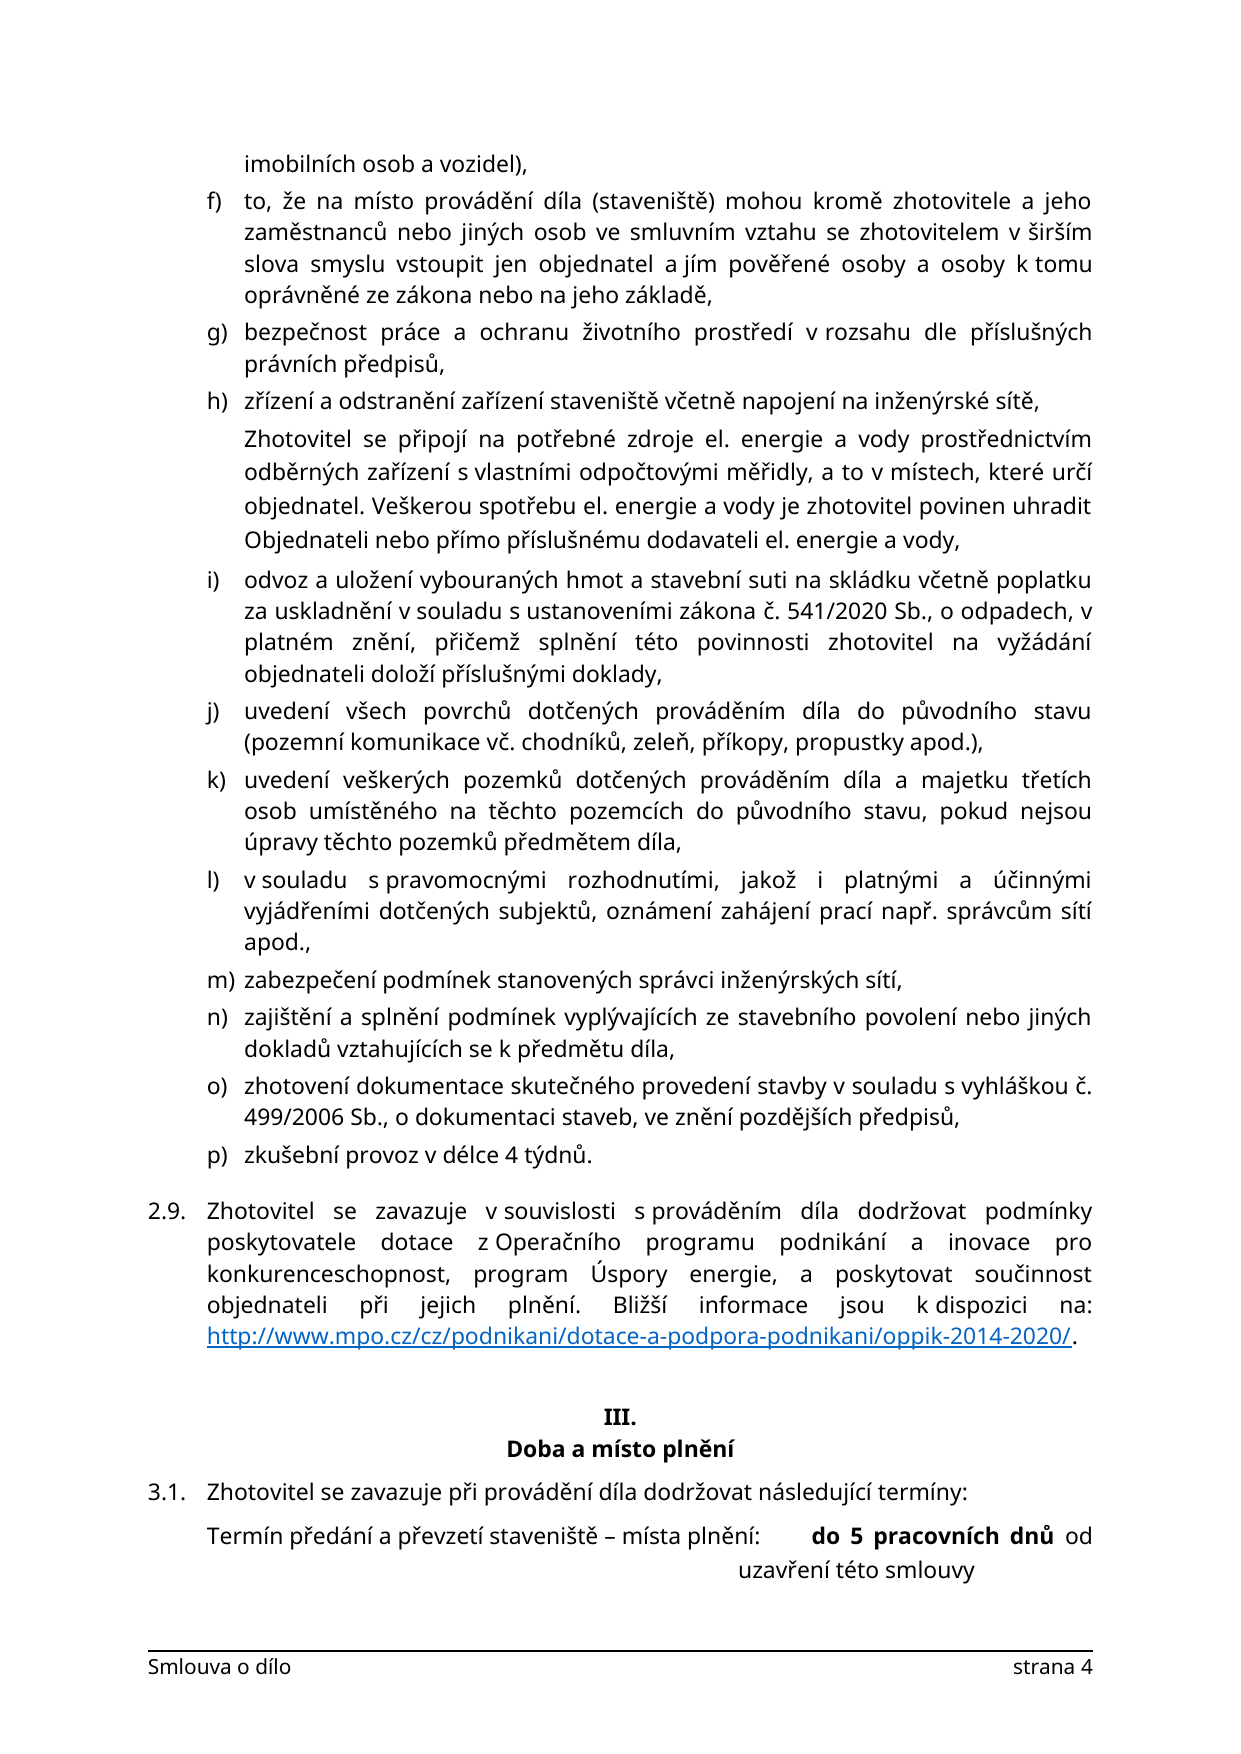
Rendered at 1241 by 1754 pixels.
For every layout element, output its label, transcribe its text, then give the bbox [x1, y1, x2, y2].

list zhotovení dokumentace skutečného provedení stavby v souladu s vyhláškou č. 499/2006 Sb., o dokumentaci staveb, ve znění pozdějších předpisů, [207, 1070, 1093, 1133]
list Zhotovitel se zavazuje v souvislosti s prováděním díla dodržovat podmínky poskytovatele dotace z Operačního programu podnikání a inovace pro konkurenceschopnost, program Úspory energie, a poskytovat součinnost objednateli při jejich plnění. Bližší informace jsou k dispozici na: http://www.mpo.cz/cz/podnikani/dotace-a-podpora-podnikani/oppik-2014-2020/. [148, 1195, 1093, 1351]
text III. [148, 1401, 1093, 1433]
list odvoz a uložení vybouraných hmot a stavební suti na skládku včetně poplatku za uskladnění v souladu s ustanoveními zákona č. 541/2020 Sb., o odpadech, v platném znění, přičemž splnění této povinnosti zhotovitel na vyžádání objednateli doloží příslušnými doklady, [207, 564, 1093, 689]
text Doba a místo plnění [148, 1433, 1093, 1464]
list v souladu s pravomocnými rozhodnutími, jakož i platnými a účinnými vyjádřeními dotčených subjektů, oznámení zahájení prací např. správcům sítí apod., [207, 864, 1093, 958]
list zřízení a odstranění zařízení staveniště včetně napojení na inženýrské sítě, [207, 385, 1093, 416]
text Zhotovitel se připojí na potřebné zdroje el. energie a vody prostřednictvím odběrných zařízení s vlastními odpočtovými měřidly, a to v místech, které určí objednatel. Veškerou spotřebu el. energie a vody je zhotovitel povinen uhradit Objednateli nebo přímo příslušnému dodavateli el. energie a vody, [244, 423, 1093, 555]
list zajištění a splnění podmínek vyplývajících ze stavebního povolení nebo jiných dokladů vztahujících se k předmětu díla, [207, 1001, 1093, 1064]
list uvedení všech povrchů dotčených prováděním díla do původního stavu (pozemní komunikace vč. chodníků, zeleň, příkopy, propustky apod.), [207, 695, 1093, 758]
list zabezpečení podmínek stanovených správci inženýrských sítí, [207, 964, 1093, 995]
text Termín předání a převzetí staveniště – místa plnění: do 5 pracovních dnů od uzavření této smlouvy [207, 1520, 1093, 1585]
list Zhotovitel se zavazuje při provádění díla dodržovat následující termíny: [148, 1476, 1093, 1508]
list bezpečnost práce a ochranu životního prostředí v rozsahu dle příslušných právních předpisů, [207, 316, 1093, 379]
list zkušební provoz v délce 4 týdnů. [207, 1139, 1093, 1170]
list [207, 148, 1093, 179]
list uvedení veškerých pozemků dotčených prováděním díla a majetku třetích osob umístěného na těchto pozemcích do původního stavu, pokud nejsou úpravy těchto pozemků předmětem díla, [207, 764, 1093, 858]
list to, že na místo provádění díla (staveniště) mohou kromě zhotovitele a jeho zaměstnanců nebo jiných osob ve smluvním vztahu se zhotovitelem v širším slova smyslu vstoupit jen objednatel a jím pověřené osoby a osoby k tomu oprávněné ze zákona nebo na jeho základě, [207, 185, 1093, 310]
